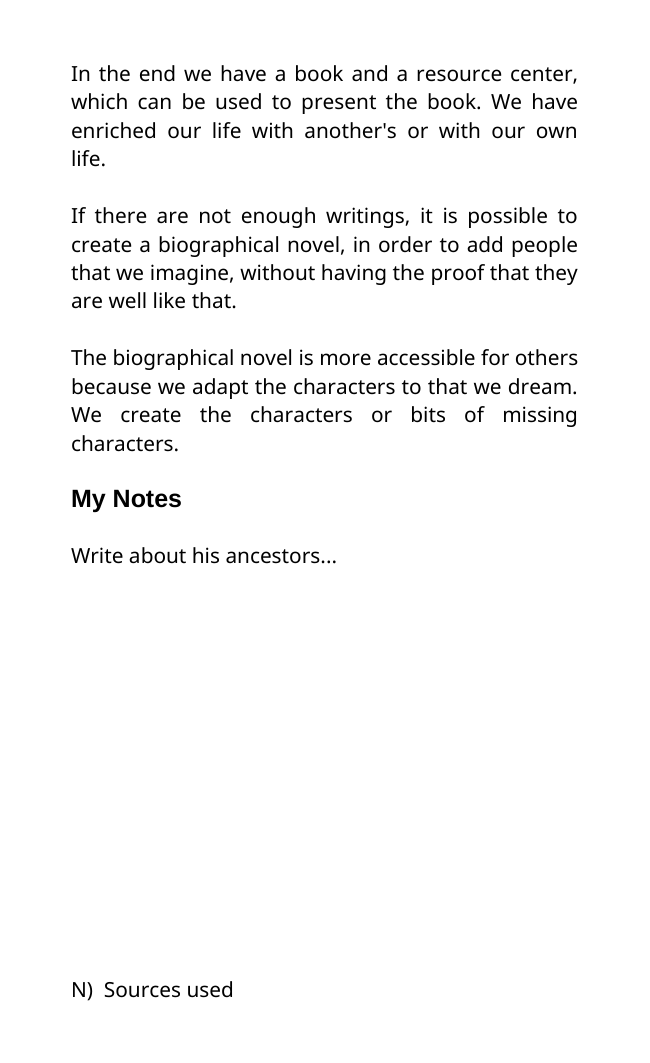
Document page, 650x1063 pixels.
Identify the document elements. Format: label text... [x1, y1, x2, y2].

text Write about his ancestors... [71, 513, 579, 570]
subtitle My Notes [71, 457, 579, 513]
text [71, 59, 579, 173]
text The biographical novel is more accessible for others because we adapt the characters to that we dream. We create the characters or bits of missing characters. [71, 315, 579, 457]
text If there are not enough writings, it is possible to create a biographical novel, in order to add people that we imagine, without having the proof that they are well like that. [71, 173, 579, 315]
